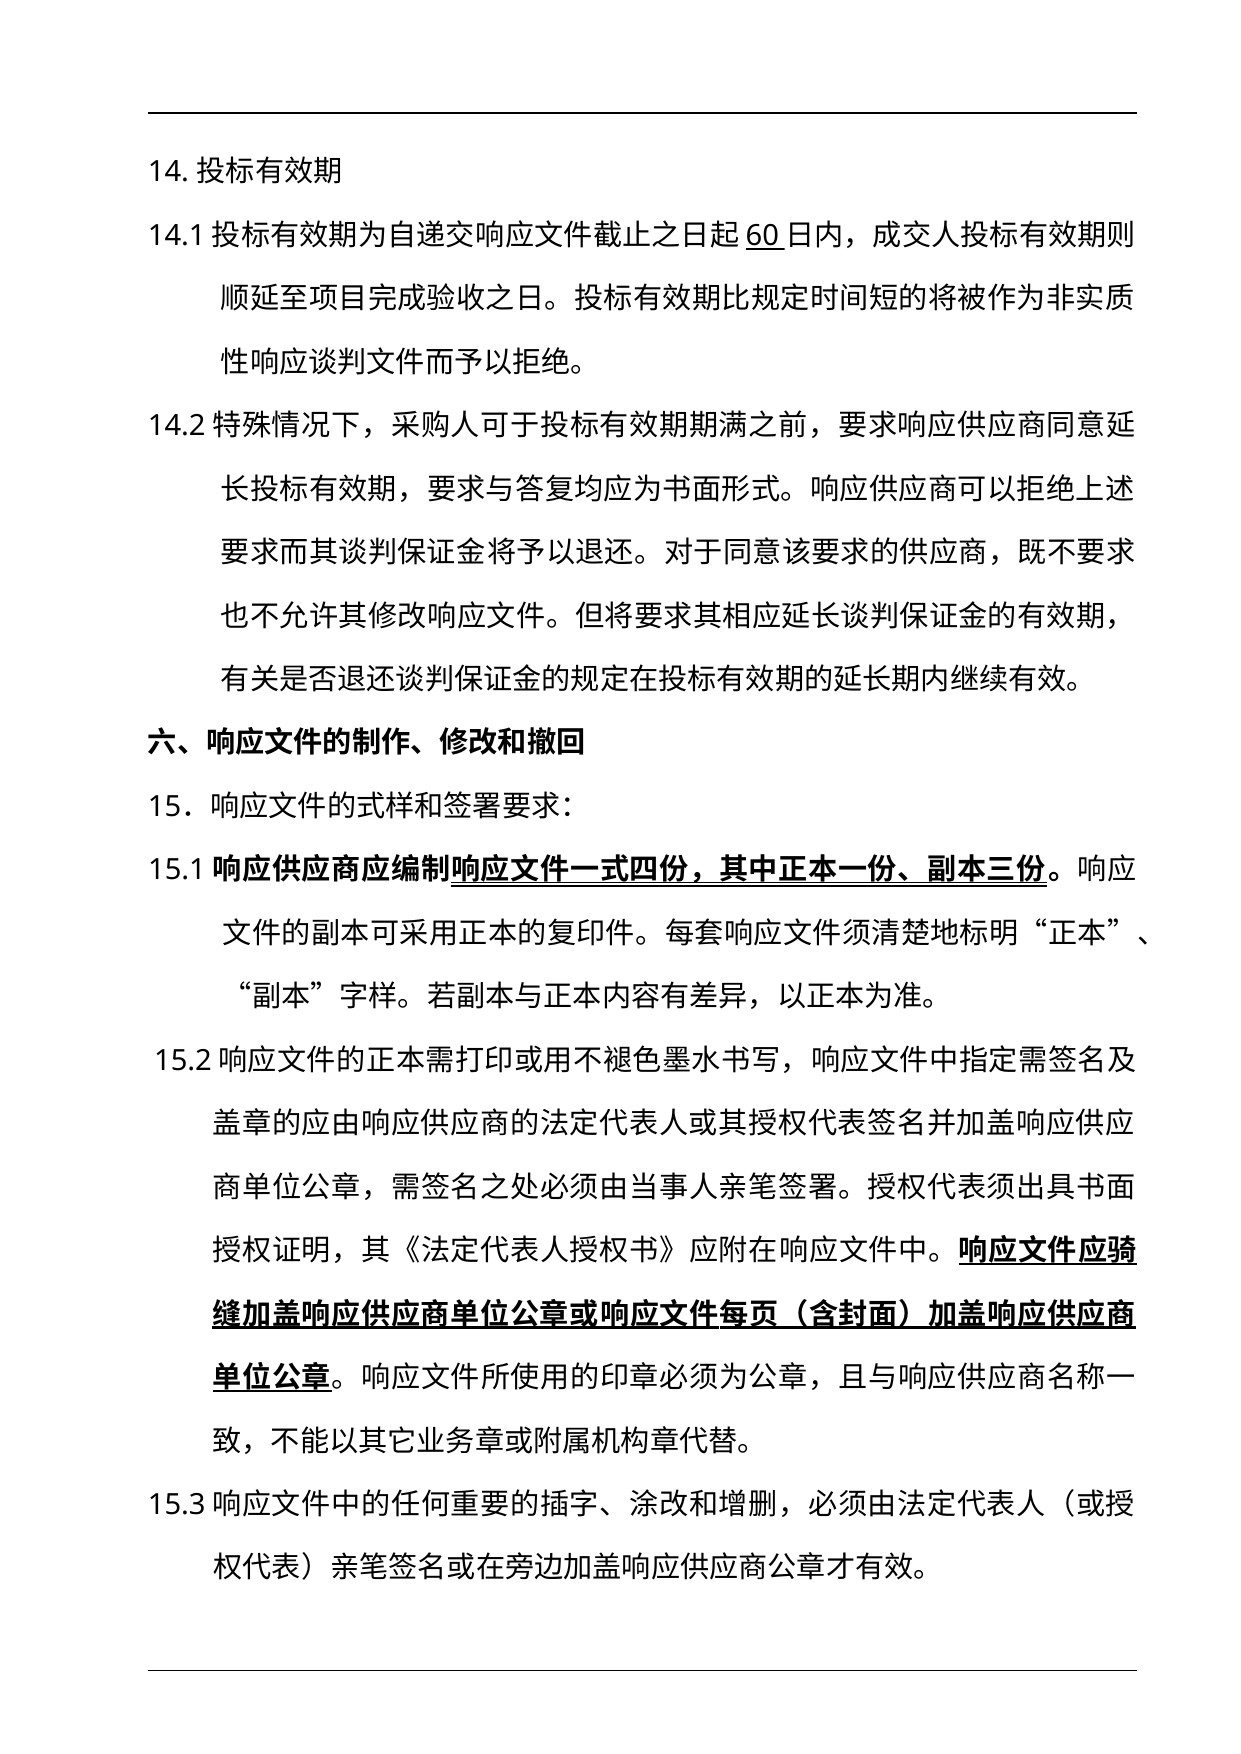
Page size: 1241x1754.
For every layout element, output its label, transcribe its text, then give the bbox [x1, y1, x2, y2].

text 六、响应文件的制作、修改和撤回 [148, 719, 1137, 761]
text 14.2特殊情况下，采购人可于投标有效期期满之前，要求响应供应商同意延长投标有效期，要求与答复均应为书面形式。响应供应商可以拒绝上述要求而其谈判保证金将予以退还。对于同意该要求的供应商，既不要求也不允许其修改响应文件。但将要求其相应延长谈判保证金的有效期，有关是否退还谈判保证金的规定在投标有效期的延长期内继续有效。 [148, 402, 1137, 698]
text 15.3响应文件中的任何重要的插字、涂改和增删，必须由法定代表人（或授权代表）亲笔签名或在旁边加盖响应供应商公章才有效。 [148, 1481, 1137, 1586]
text 15.2响应文件的正本需打印或用不褪色墨水书写，响应文件中指定需签名及盖章的应由响应供应商的法定代表人或其授权代表签名并加盖响应供应商单位公章，需签名之处必须由当事人亲笔签署。授权代表须出具书面授权证明，其《法定代表人授权书》应附在响应文件中。响应文件应骑缝加盖响应供应商单位公章或响应文件每页（含封面）加盖响应供应商单位公章。响应文件所使用的印章必须为公章，且与响应供应商名称一致，不能以其它业务章或附属机构章代替。 [154, 1036, 1137, 1459]
text 15．响应文件的式样和签署要求： [148, 782, 1137, 825]
text 14.1投标有效期为自递交响应文件截止之日起60日内，成交人投标有效期则顺延至项目完成验收之日。投标有效期比规定时间短的将被作为非实质性响应谈判文件而予以拒绝。 [148, 211, 1137, 381]
text 15.1响应供应商应编制响应文件一式四份，其中正本一份、副本三份。响应文件的副本可采用正本的复印件。每套响应文件须清楚地标明“正本”、“副本”字样。若副本与正本内容有差异，以正本为准。 [148, 846, 1137, 1015]
text 14. 投标有效期 [148, 148, 1137, 190]
